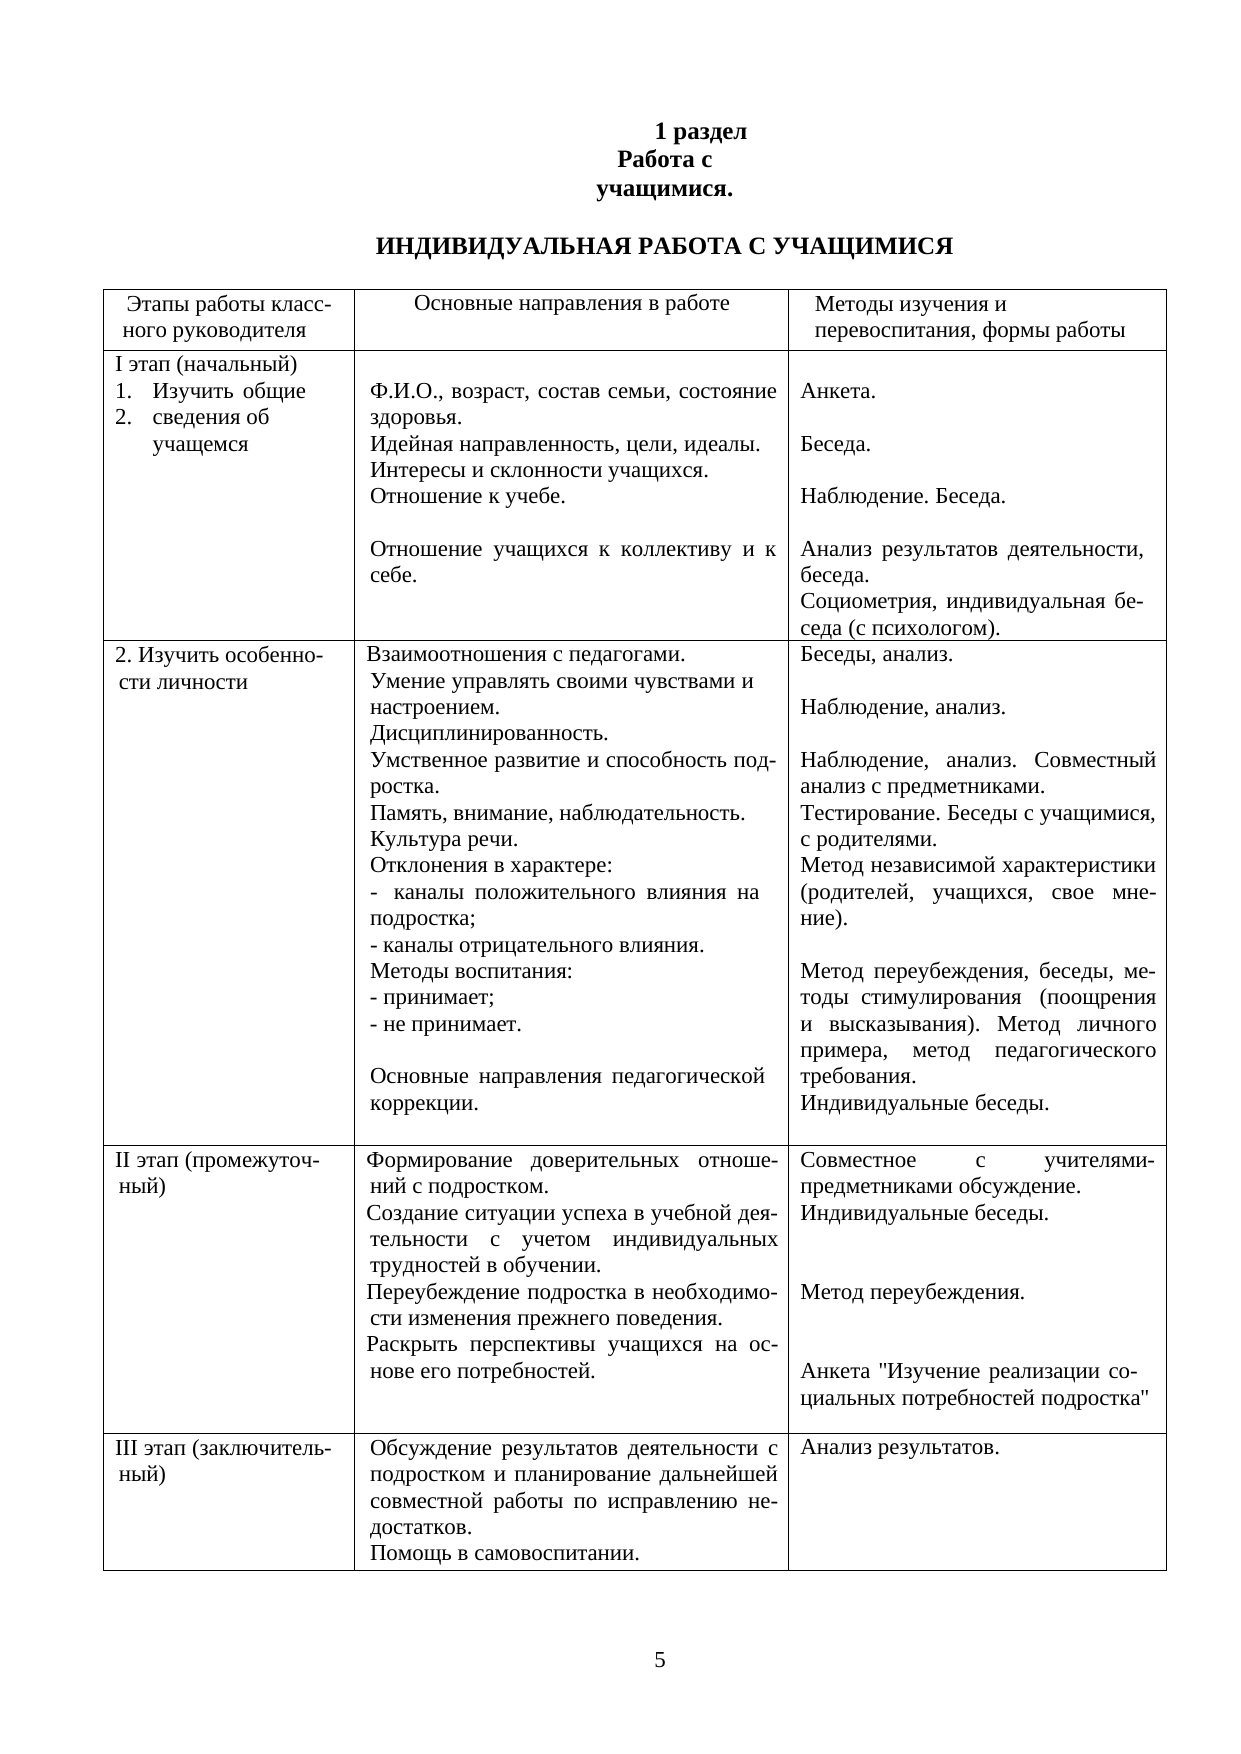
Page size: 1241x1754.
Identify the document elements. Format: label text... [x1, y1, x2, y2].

table_cell 2. Изучить особенно- сти личности [104, 641, 354, 1145]
table_cell Ф.И.О., возраст, состав семьи, состояние здоровья. Идейная направленность, цели, идеалы. Интересы и склонности учащихся. Отношение к учебе. Отношение учащихся к коллективу и к себе. [355, 351, 788, 640]
table_header Этапы работы класс- ного руководителя [104, 290, 354, 350]
table_cell Обсуждение результатов деятельности с подростком и планирование дальнейшей совместной работы по исправлению не- достатков. Помощь в самовоспитании. [355, 1434, 788, 1570]
table_cell Формирование доверительных отноше- ний с подростком. Создание ситуации успеха в учебной дея- тельности с учетом индивидуальных трудностей в обучении. Переубеждение подростка в необходимо- сти изменения прежнего поведения. Раскрыть перспективы учащихся на ос- нове его потребностей. [355, 1146, 788, 1433]
table_cell Взаимоотношения с педагогами. Умение управлять своими чувствами и настроением. Дисциплинированность. Умственное развитие и способность под- ростка. Память, внимание, наблюдательность. Культура речи. Отклонения в характере: каналы положительного влияния на подростка; каналы отрицательного влияния. Методы воспитания: принимает; не принимает. Основные направления педагогической коррекции. [355, 641, 788, 1145]
table_cell Анкета. Беседа. Наблюдение. Беседа. Анализ результатов деятельности, беседа. Социометрия, индивидуальная бе- седа (с психологом). [789, 351, 1166, 640]
table_cell Совместное с учителями- предметниками обсуждение. Индивидуальные беседы. Метод переубеждения. Анкета ''Изучение реализации со- циальных потребностей подростка'' [789, 1146, 1166, 1433]
table_cell Беседы, анализ. Наблюдение, анализ. Наблюдение, анализ. Совместный анализ с предметниками. Тестирование. Беседы с учащимися, с родителями. Метод независимой характеристики (родителей, учащихся, свое мне- ние). Метод переубеждения, беседы, ме- тоды стимулирования (поощрения и высказывания). Метод личного примера, метод педагогического требования. Индивидуальные беседы. [789, 641, 1166, 1145]
table_cell I этап (начальный) Изучить общие сведения об учащемся [104, 351, 354, 640]
subtitle раздел Работа с учащимися. [546, 116, 784, 202]
table_cell III этап (заключитель- ный) [104, 1434, 354, 1570]
text ИНДИВИДУАЛЬНАЯ РАБОТА С УЧАЩИМИСЯ [177, 231, 1152, 259]
table_header Основные направления в работе [355, 290, 788, 350]
table_header Методы изучения и перевоспитания, формы работы [789, 290, 1166, 350]
table_cell Анализ результатов. [789, 1434, 1166, 1570]
table_cell II этап (промежуточ- ный) [104, 1146, 354, 1433]
